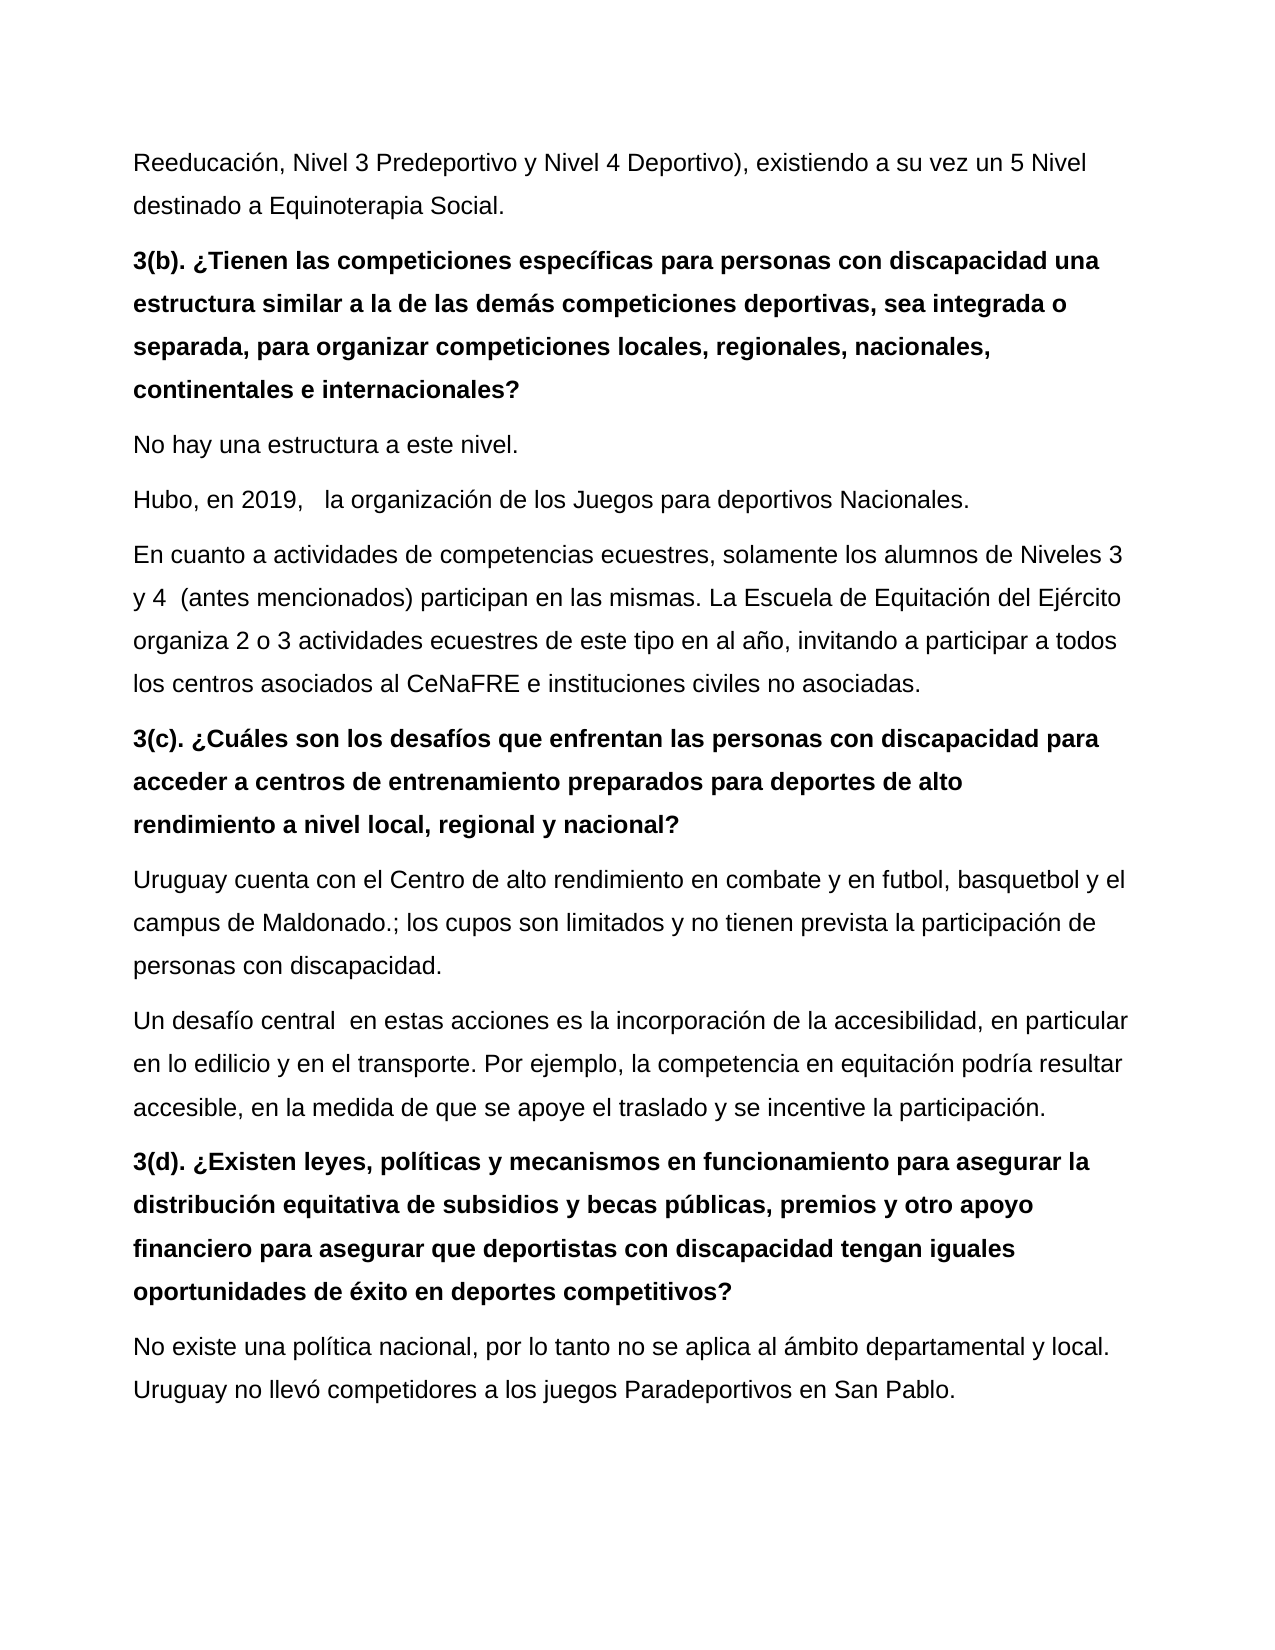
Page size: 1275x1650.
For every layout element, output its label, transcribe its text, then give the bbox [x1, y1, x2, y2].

text 3(b). ¿Tienen las competiciones específicas para personas con discapacidad una estructura similar a la de las demás competiciones deportivas, sea integrada o separada, para organizar competiciones locales, regionales, nacionales, continentales e internacionales? [133, 246, 1110, 404]
text Hubo, en 2019, la organización de los Juegos para deportivos Nacionales. [133, 485, 1137, 513]
text Un desafío central en estas acciones es la incorporación de la accesibilidad, en particular en lo edilicio y en el transporte. Por ejemplo, la competencia en equitación podría resultar accesible, en la medida de que se apoye el traslado y se incentive la participación. [133, 1006, 1137, 1121]
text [133, 148, 1137, 219]
text No hay una estructura a este nivel. [133, 430, 1137, 459]
text Uruguay cuenta con el Centro de alto rendimiento en combate y en futbol, basquetbol y el campus de Maldonado.; los cupos son limitados y no tienen prevista la participación de personas con discapacidad. [133, 865, 1137, 980]
text No existe una política nacional, por lo tanto no se aplica al ámbito departamental y local. Uruguay no llevó competidores a los juegos Paradeportivos en San Pablo. [133, 1332, 1137, 1403]
text 3(c). ¿Cuáles son los desafíos que enfrentan las personas con discapacidad para acceder a centros de entrenamiento preparados para deportes de alto rendimiento a nivel local, regional y nacional? [133, 724, 1110, 839]
text 3(d). ¿Existen leyes, políticas y mecanismos en funcionamiento para asegurar la distribución equitativa de subsidios y becas públicas, premios y otro apoyo financiero para asegurar que deportistas con discapacidad tengan iguales oportunidades de éxito en deportes competitivos? [133, 1147, 1110, 1306]
text En cuanto a actividades de competencias ecuestres, solamente los alumnos de Niveles 3 y 4 (antes mencionados) participan en las mismas. La Escuela de Equitación del Ejército organiza 2 o 3 actividades ecuestres de este tipo en al año, invitando a participar a todos los centros asociados al CeNaFRE e instituciones civiles no asociadas. [133, 540, 1137, 698]
